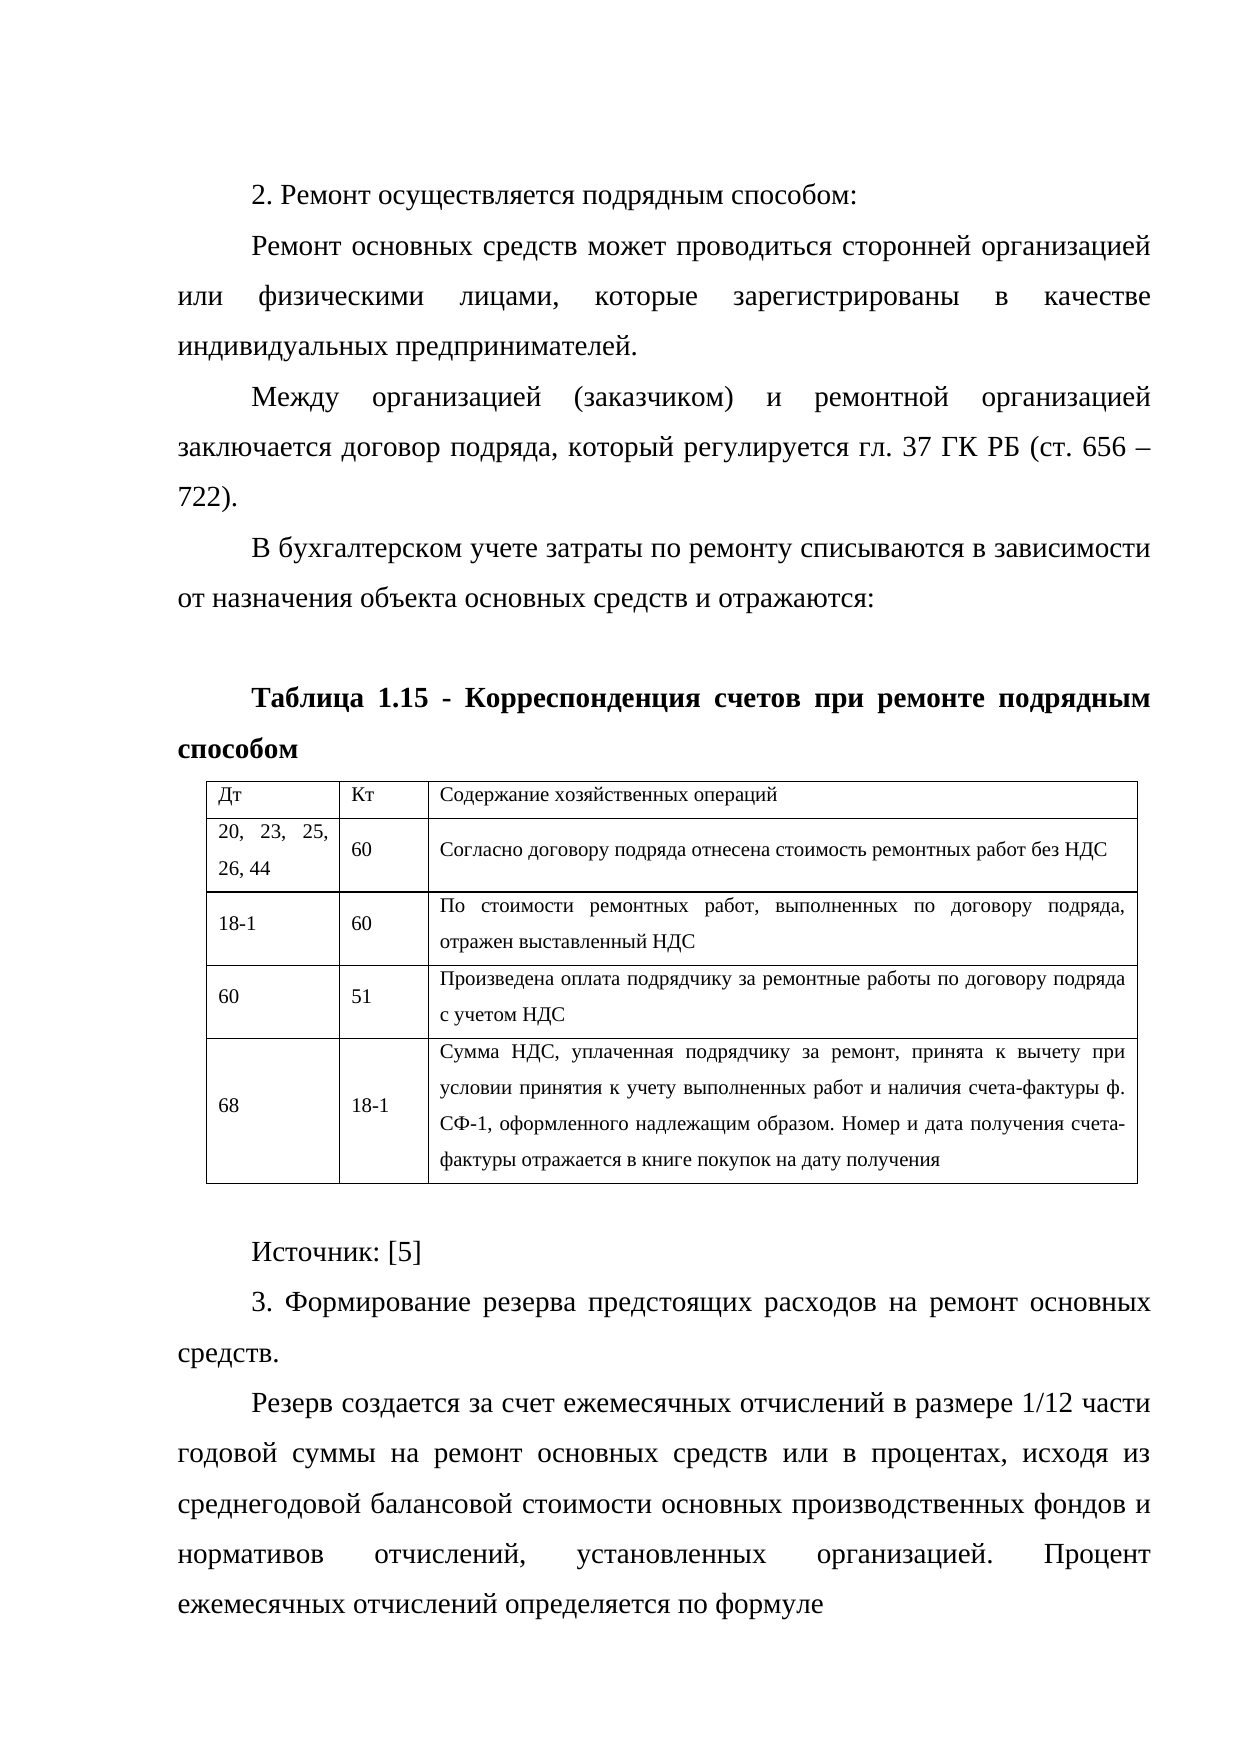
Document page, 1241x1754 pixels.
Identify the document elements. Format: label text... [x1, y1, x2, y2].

table_cell 68 [207, 1039, 339, 1183]
text Между организацией (заказчиком) и ремонтной организацией заключается договор подряда, который регулируется гл. 37 ГК РБ (ст. 656 – 722). [177, 379, 1152, 513]
table_cell 20, 23, 25, 26, 44 [207, 819, 339, 891]
text Резерв создается за счет ежемесячных отчислений в размере 1/12 части годовой суммы на ремонт основных средств или в процентах, исходя из среднегодовой балансовой стоимости основных производственных фондов и нормативов отчислений, установленных организацией. Процент ежемесячных отчислений определяется по формуле [177, 1385, 1152, 1620]
table_cell 18-1 [340, 1039, 428, 1183]
text Источник: [5] [177, 1234, 1152, 1268]
text Таблица 1.15 - Корреспонденция счетов при ремонте подрядным способом [177, 681, 1152, 764]
table_cell По стоимости ремонтных работ, выполненных по договору подряда, отражен выставленный НДС [429, 893, 1137, 964]
text 2. Ремонт осуществляется подрядным способом: [177, 177, 1152, 211]
table_cell Согласно договору подряда отнесена стоимость ремонтных работ без НДС [429, 819, 1137, 891]
table_cell 18-1 [207, 893, 339, 964]
table_cell Произведена оплата подрядчику за ремонтные работы по договору подряда с учетом НДС [429, 966, 1137, 1038]
table_cell Сумма НДС, уплаченная подрядчику за ремонт, принята к вычету при условии принятия к учету выполненных работ и наличия счета-фактуры ф. СФ-1, оформленного надлежащим образом. Номер и дата получения счета-фактуры отражается в книге покупок на дату получения [429, 1039, 1137, 1183]
table_cell 51 [340, 966, 428, 1038]
table_cell 60 [340, 893, 428, 964]
table_header Дт [207, 782, 339, 818]
table_header Кт [340, 782, 428, 818]
table_header Содержание хозяйственных операций [429, 782, 1137, 818]
text 3. Формирование резерва предстоящих расходов на ремонт основных средств. [177, 1284, 1152, 1368]
table_cell 60 [207, 966, 339, 1038]
text Ремонт основных средств может проводиться сторонней организацией или физическими лицами, которые зарегистрированы в качестве индивидуальных предпринимателей. [177, 228, 1152, 362]
table_cell 60 [340, 819, 428, 891]
text В бухгалтерском учете затраты по ремонту списываются в зависимости от назначения объекта основных средств и отражаются: [177, 530, 1152, 613]
